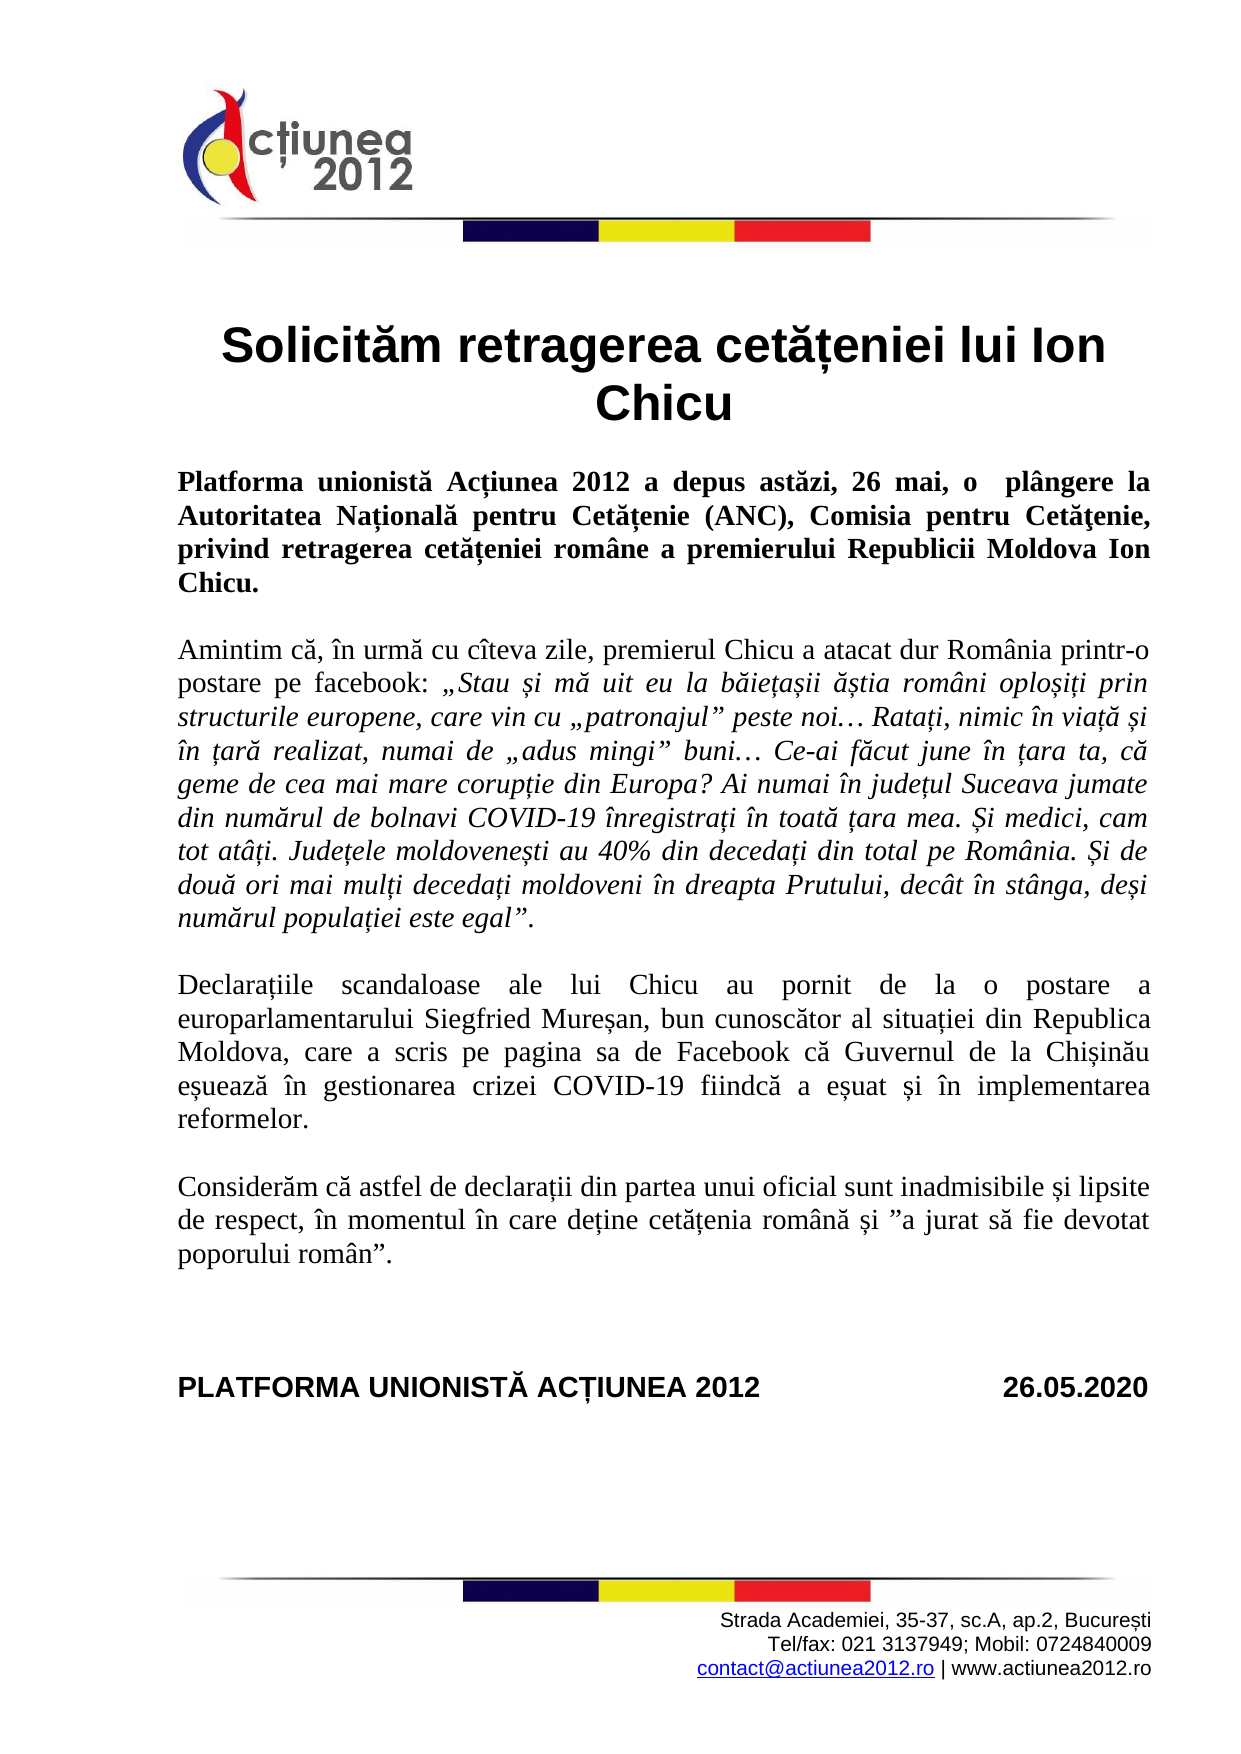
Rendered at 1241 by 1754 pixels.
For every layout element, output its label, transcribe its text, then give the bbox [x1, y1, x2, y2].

text Solicităm retragerea cetățeniei lui Ion Chicu [177, 316, 1152, 431]
text Amintim că, în urmă cu cîteva zile, premierul Chicu a atacat dur România printr-o postare pe facebook: „Stau și mă uit eu la băiețașii ăștia români oploșiți prin structurile europene, care vin cu „patronajul” peste noi… Ratați, nimic în viață și în țară realizat, numai de „adus mingi” buni… Ce-ai făcut june în țara ta, că geme de cea mai mare corupție din Europa? Ai numai în județul Suceava jumate din numărul de bolnavi COVID-19 înregistrați în toată țara mea. Și medici, cam tot atâți. Județele moldovenești au 40% din decedați din total pe România. Și de două ori mai mulți decedați moldoveni în dreapta Prutului, decât în stânga, deși numărul populației este egal”. [177, 632, 1152, 934]
picture [177, 1572, 1153, 1609]
text PLATFORMA UNIONISTĂ ACȚIUNEA 2012 26.05.2020 [177, 1370, 1152, 1403]
picture [177, 73, 1153, 249]
text Declarațiile scandaloase ale lui Chicu au pornit de la o postare a europarlamentarului Siegfried Mureșan, bun cunoscător al situației din Republica Moldova, care a scris pe pagina sa de Facebook că Guvernul de la Chișinău eșuează în gestionarea crizei COVID-19 fiindcă a eșuat și în implementarea reformelor. [177, 967, 1152, 1135]
text Considerăm că astfel de declarații din partea unui oficial sunt inadmisibile și lipsite de respect, în momentul în care deține cetățenia română și ”a jurat să fie devotat poporului român”. [177, 1169, 1152, 1269]
text Platforma unionistă Acțiunea 2012 a depus astăzi, 26 mai, o plângere la Autoritatea Națională pentru Cetățenie (ANC), Comisia pentru Cetăţenie, privind retragerea cetățeniei române a premierului Republicii Moldova Ion Chicu. [177, 464, 1152, 598]
